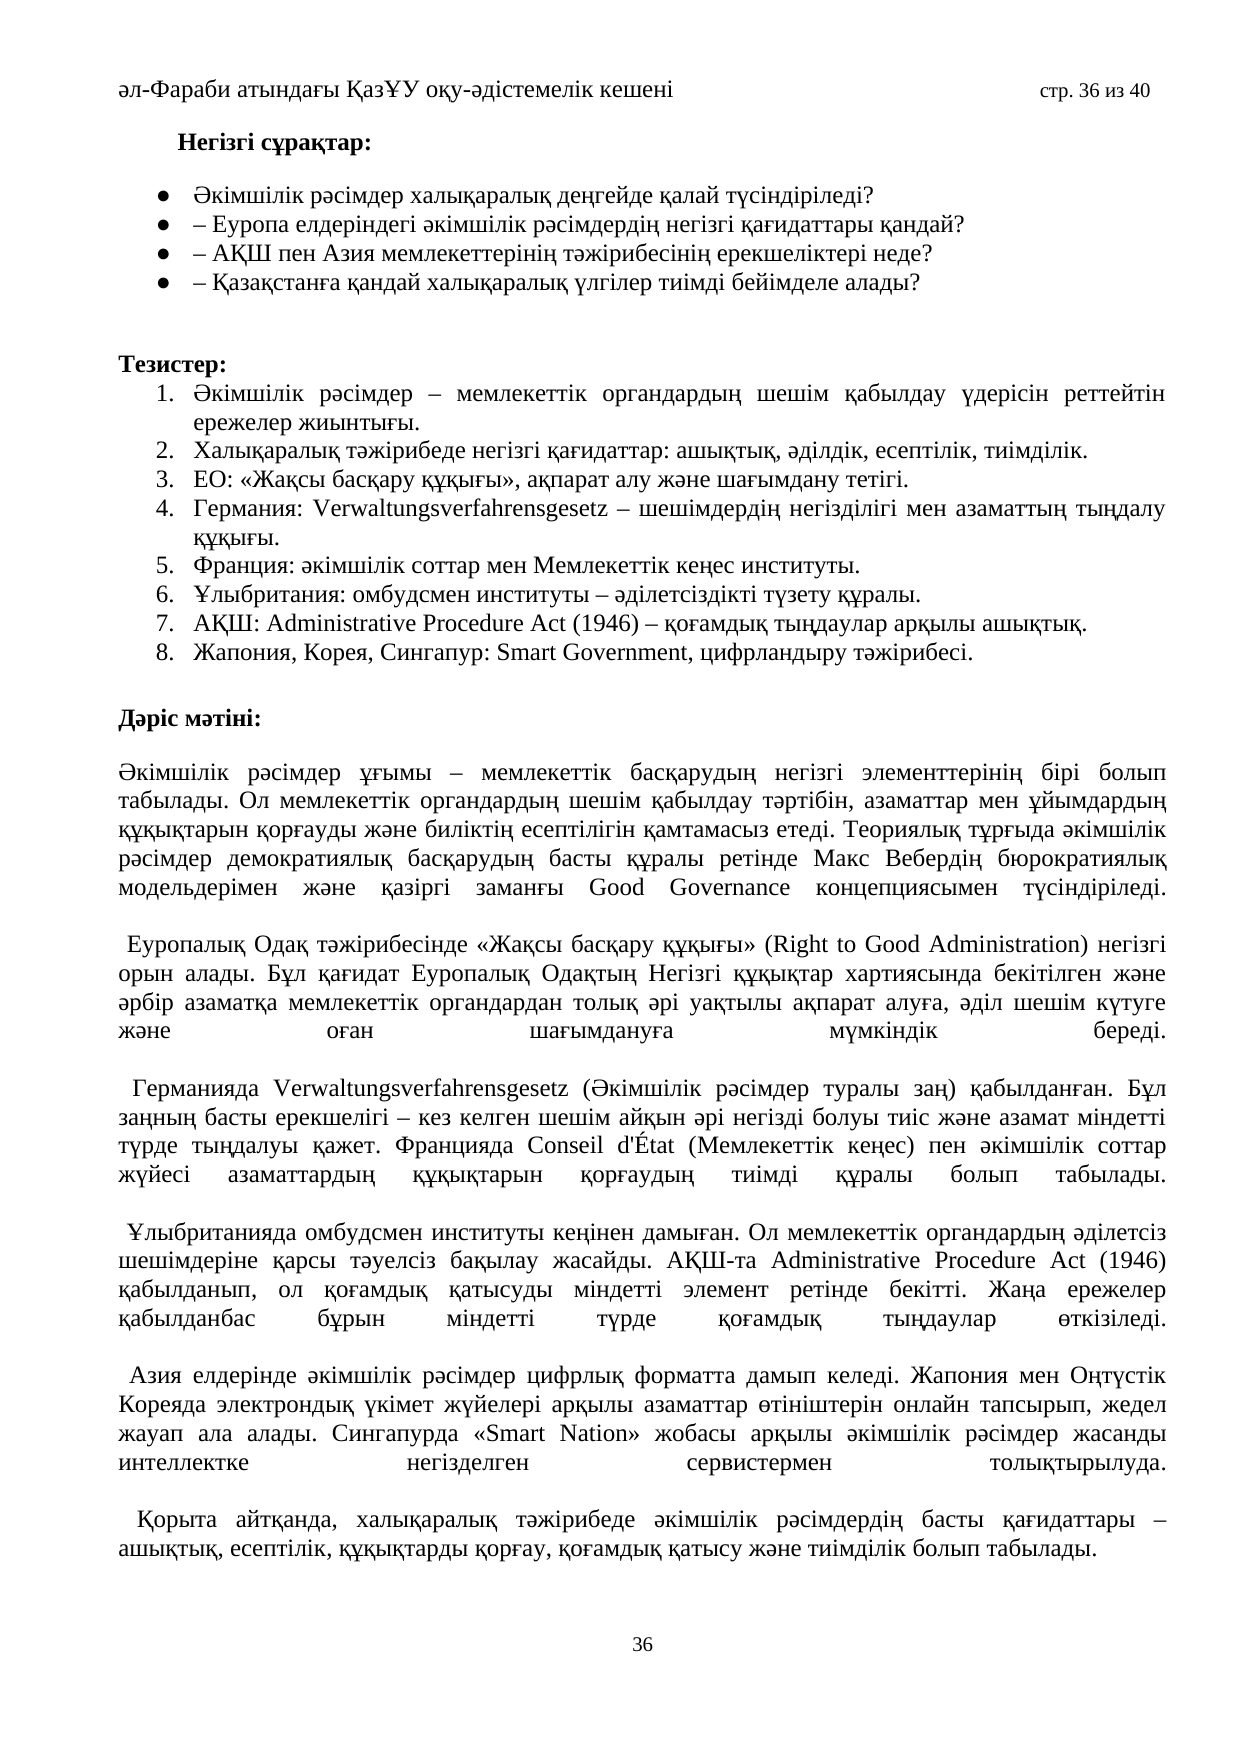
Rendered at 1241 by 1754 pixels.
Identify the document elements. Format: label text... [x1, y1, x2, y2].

list Ұлыбритания: омбудсмен институты – әділетсіздікті түзету құралы. [156, 579, 1167, 608]
list ЕО: «Жақсы басқару құқығы», ақпарат алу және шағымдану тетігі. [156, 464, 1167, 493]
list Әкімшілік рәсімдер – мемлекеттік органдардың шешім қабылдау үдерісін реттейтін ережелер жиынтығы. [156, 378, 1167, 435]
text Негізгі сұрақтар: [118, 127, 1167, 155]
list Жапония, Корея, Сингапур: Smart Government, цифрландыру тәжірибесі. [156, 637, 1167, 665]
list Франция: әкімшілік соттар мен Мемлекеттік кеңес институты. [156, 550, 1167, 579]
text Тезистер: [118, 349, 1167, 378]
list – АҚШ пен Азия мемлекеттерінің тәжірибесінің ерекшеліктері неде? [156, 238, 1167, 267]
list Германия: Verwaltungsverfahrensgesetz – шешімдердің негізділігі мен азаматтың тыңдалу құқығы. [156, 493, 1167, 550]
subtitle Дәріс мәтіні: [118, 703, 1167, 732]
list Әкімшілік рәсімдер халықаралық деңгейде қалай түсіндіріледі? [156, 180, 1167, 209]
list – Еуропа елдеріндегі әкімшілік рәсімдердің негізгі қағидаттары қандай? [156, 209, 1167, 238]
list – Қазақстанға қандай халықаралық үлгілер тиімді бейімделе алады? [156, 267, 1167, 295]
text Әкімшілік рәсімдер ұғымы – мемлекеттік басқарудың негізгі элементтерінің бірі болып табылады. Ол мемлекеттік органдардың шешім қабылдау тәртібін, азаматтар мен ұйымдардың құқықтарын қорғауды және биліктің есептілігін қамтамасыз етеді. Теориялық тұрғыда әкімшілік рәсімдер демократиялық басқарудың басты құралы ретінде Макс Вебердің бюрократиялық модельдерімен және қазіргі заманғы Good Governance концепциясымен түсіндіріледі. Еуропалық Одақ тәжірибесінде «Жақсы басқару құқығы» (Right to Good Administration) негізгі орын алады. Бұл қағидат Еуропалық Одақтың Негізгі құқықтар хартиясында бекітілген және әрбір азаматқа мемлекеттік органдардан толық әрі уақтылы ақпарат алуға, әділ шешім күтуге және оған шағымдануға мүмкіндік береді. Германияда Verwaltungsverfahrensgesetz (Әкімшілік рәсімдер туралы заң) қабылданған. Бұл заңның басты ерекшелігі – кез келген шешім айқын әрі негізді болуы тиіс және азамат міндетті түрде тыңдалуы қажет. Францияда Conseil d'État (Мемлекеттік кеңес) пен әкімшілік соттар жүйесі азаматтардың құқықтарын қорғаудың тиімді құралы болып табылады. Ұлыбританияда омбудсмен институты кеңінен дамыған. Ол мемлекеттік органдардың әділетсіз шешімдеріне қарсы тәуелсіз бақылау жасайды. АҚШ-та Administrative Procedure Act (1946) қабылданып, ол қоғамдық қатысуды міндетті элемент ретінде бекітті. Жаңа ережелер қабылданбас бұрын міндетті түрде қоғамдық тыңдаулар өткізіледі. Азия елдерінде әкімшілік рәсімдер цифрлық форматта дамып келеді. Жапония мен Оңтүстік Кореяда электрондық үкімет жүйелері арқылы азаматтар өтініштерін онлайн тапсырып, жедел жауап ала алады. Сингапурда «Smart Nation» жобасы арқылы әкімшілік рәсімдер жасанды интеллектке негізделген сервистермен толықтырылуда. Қорыта айтқанда, халықаралық тәжірибеде әкімшілік рәсімдердің басты қағидаттары – ашықтық, есептілік, құқықтарды қорғау, қоғамдық қатысу және тиімділік болып табылады. [118, 757, 1167, 1562]
list Халықаралық тәжірибеде негізгі қағидаттар: ашықтық, әділдік, есептілік, тиімділік. [156, 435, 1167, 464]
list АҚШ: Administrative Procedure Act (1946) – қоғамдық тыңдаулар арқылы ашықтық. [156, 608, 1167, 637]
